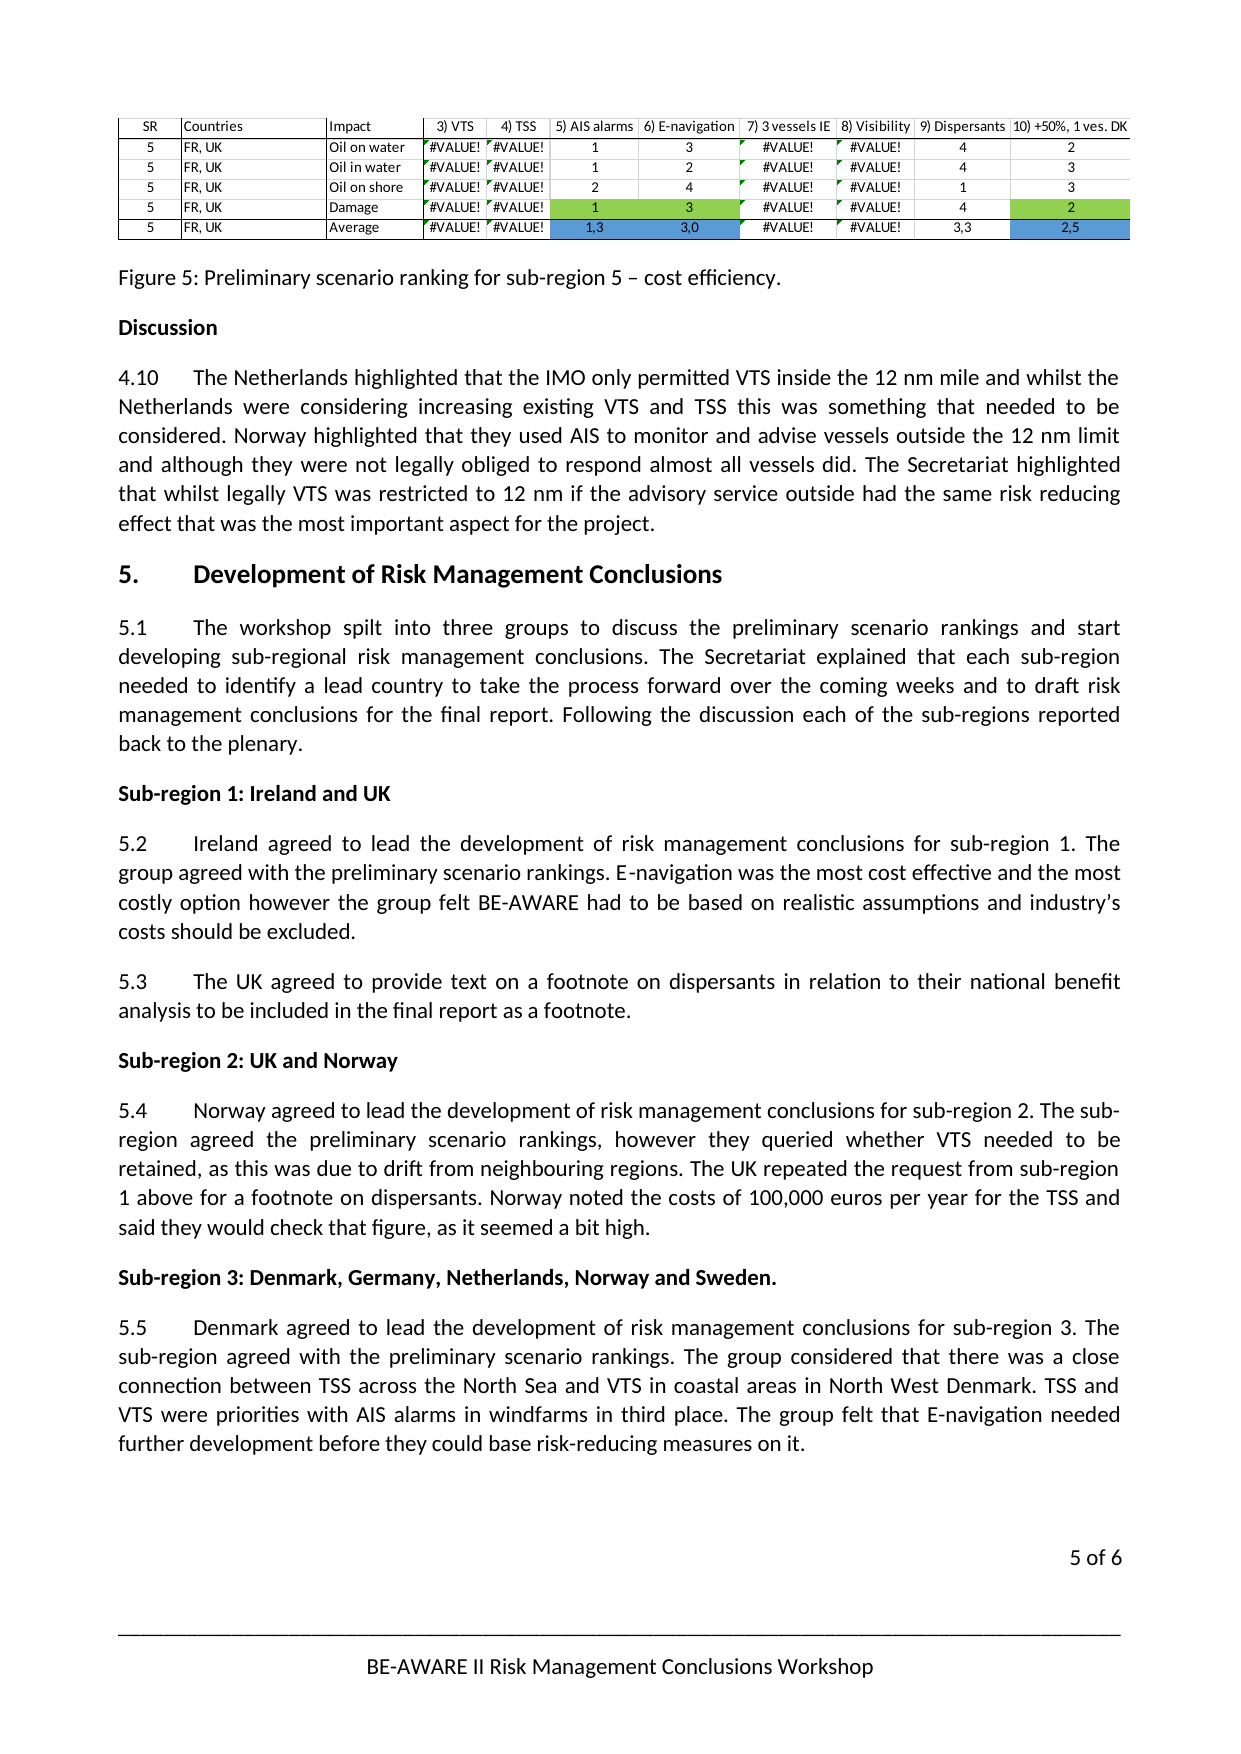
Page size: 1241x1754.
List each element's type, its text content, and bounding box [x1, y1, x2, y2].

text 5.3 The UK agreed to provide text on a footnote on dispersants in relation to their national benefit analysis to be included in the final report as a footnote. [118, 966, 1122, 1024]
text Sub-region 3: Denmark, Germany, Netherlands, Norway and Sweden. [118, 1261, 1122, 1291]
text 5.4 Norway agreed to lead the development of risk management conclusions for sub-region 2. The sub-region agreed the preliminary scenario rankings, however they queried whether VTS needed to be retained, as this was due to drift from neighbouring regions. The UK repeated the request from sub-region 1 above for a footnote on dispersants. Norway noted the costs of 100,000 euros per year for the TSS and said they would check that figure, as it seemed a bit high. [118, 1095, 1122, 1241]
text Discussion [118, 312, 1122, 341]
text Figure 5: Preliminary scenario ranking for sub-region 5 – cost efficiency. [118, 262, 1122, 291]
text Sub-region 2: UK and Norway [118, 1045, 1122, 1074]
text 5. Development of Risk Management Conclusions [118, 558, 1122, 591]
text 5.2 Ireland agreed to lead the development of risk management conclusions for sub-region 1. The group agreed with the preliminary scenario rankings. E-navigation was the most cost effective and the most costly option however the group felt BE-AWARE had to be based on realistic assumptions and industry’s costs should be excluded. [118, 828, 1122, 945]
text 4.10 The Netherlands highlighted that the IMO only permitted VTS inside the 12 nm mile and whilst the Netherlands were considering increasing existing VTS and TSS this was something that needed to be considered. Norway highlighted that they used AIS to monitor and advise vessels outside the 12 nm limit and although they were not legally obliged to respond almost all vessels did. The Secretariat highlighted that whilst legally VTS was restricted to 12 nm if the advisory service outside had the same risk reducing effect that was the most important aspect for the project. [118, 362, 1122, 537]
text Sub-region 1: Ireland and UK [118, 778, 1122, 807]
text 5.1 The workshop spilt into three groups to discuss the preliminary scenario rankings and start developing sub-regional risk management conclusions. The Secretariat explained that each sub-region needed to identify a lead country to take the process forward over the coming weeks and to draft risk management conclusions for the final report. Following the discussion each of the sub-regions reported back to the plenary. [118, 611, 1122, 757]
text 5.5 Denmark agreed to lead the development of risk management conclusions for sub-region 3. The sub-region agreed with the preliminary scenario rankings. The group considered that there was a close connection between TSS across the North Sea and VTS in coastal areas in North West Denmark. TSS and VTS were priorities with AIS alarms in windfarms in third place. The group felt that E-navigation needed further development before they could base risk-reducing measures on it. [118, 1311, 1122, 1457]
